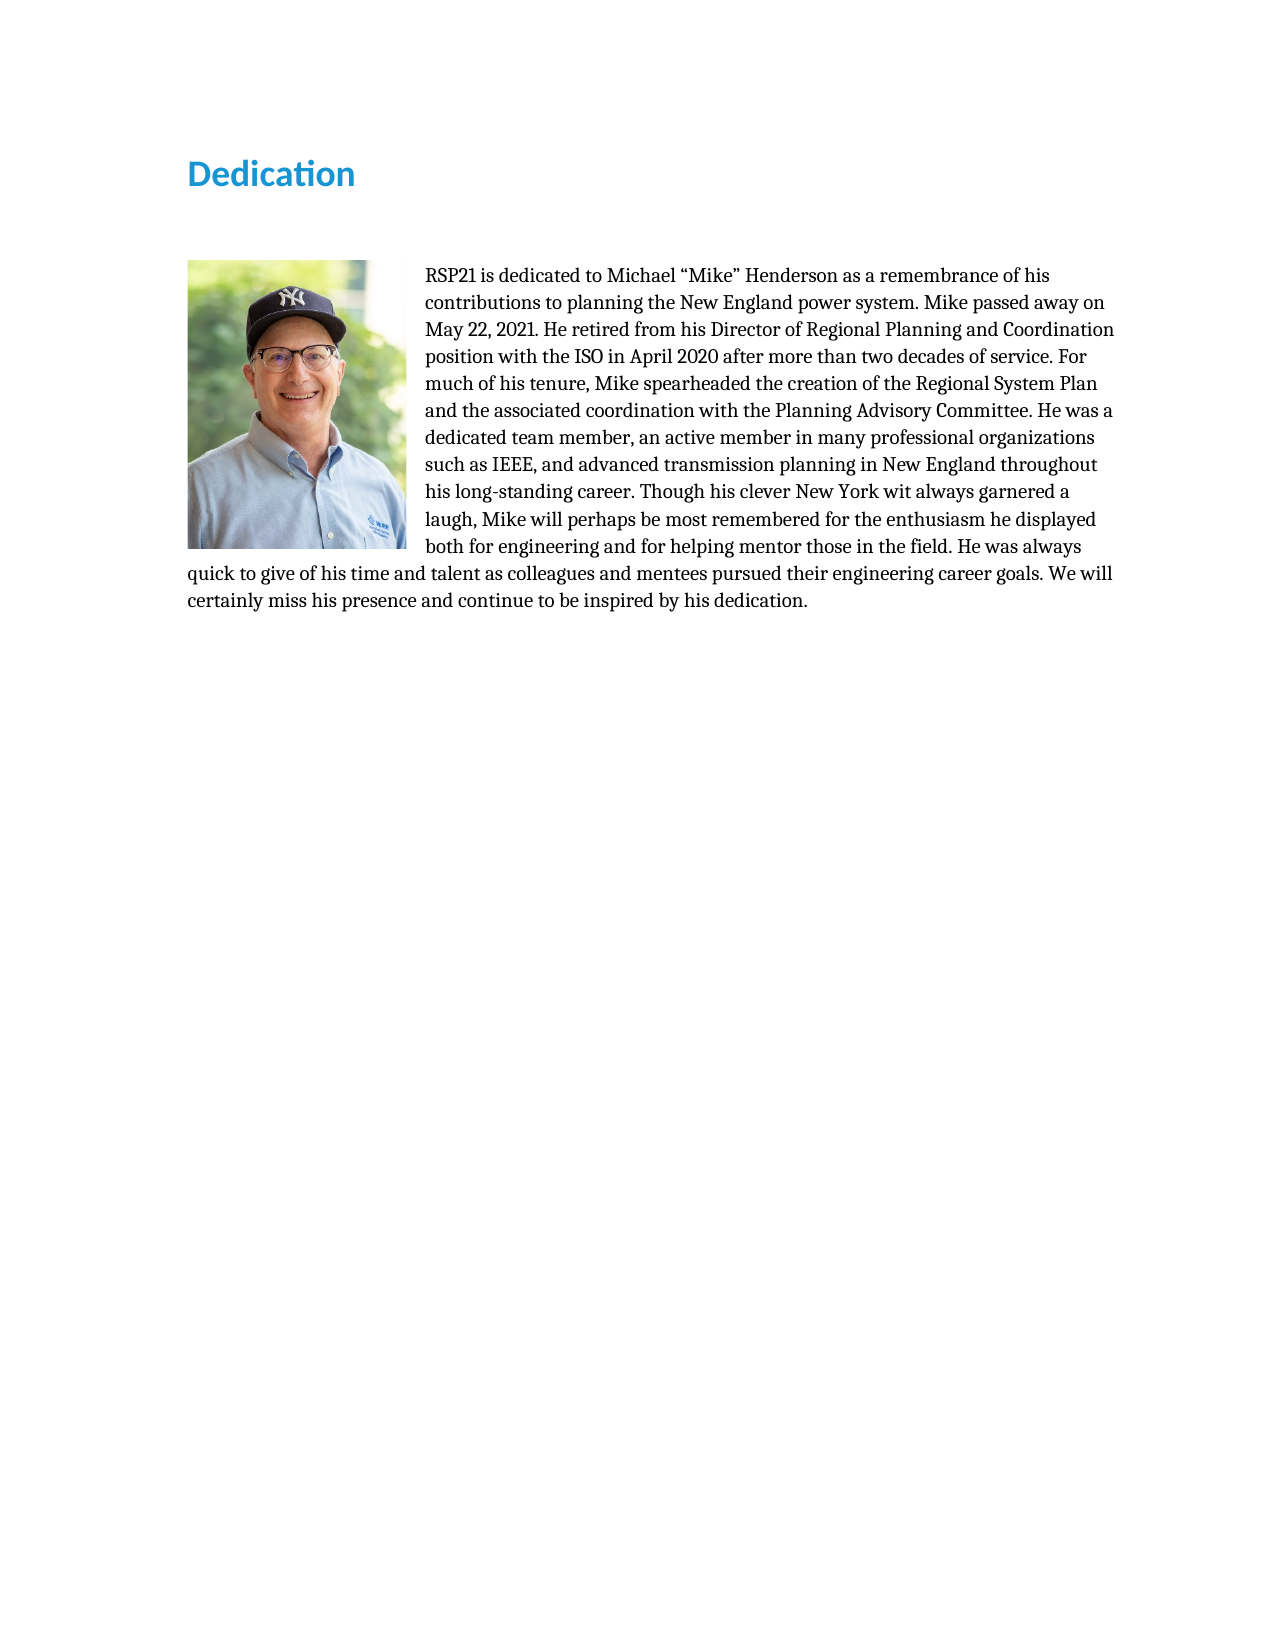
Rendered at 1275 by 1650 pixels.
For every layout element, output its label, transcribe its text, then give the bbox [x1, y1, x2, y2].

text RSP21 is dedicated to Michael “Mike” Henderson as a remembrance of his contributions to planning the New England power system. Mike passed away on May 22, 2021. He retired from his Director of Regional Planning and Coordination position with the ISO in April 2020 after more than two decades of service. For much of his tenure, Mike spearheaded the creation of the Regional System Plan and the associated coordination with the Planning Advisory Committee. He was a dedicated team member, an active member in many professional organizations such as IEEE, and advanced transmission planning in New England throughout his long-standing career. Though his clever New York wit always garnered a laugh, Mike will perhaps be most remembered for the enthusiasm he displayed both for engineering and for helping mentor those in the field. He was always quick to give of his time and talent as colleagues and mentees pursued their engineering career goals. We will certainly miss his presence and continue to be inspired by his dedication. [187, 260, 1125, 612]
subtitle Dedication [187, 150, 1125, 196]
picture [187, 260, 407, 549]
